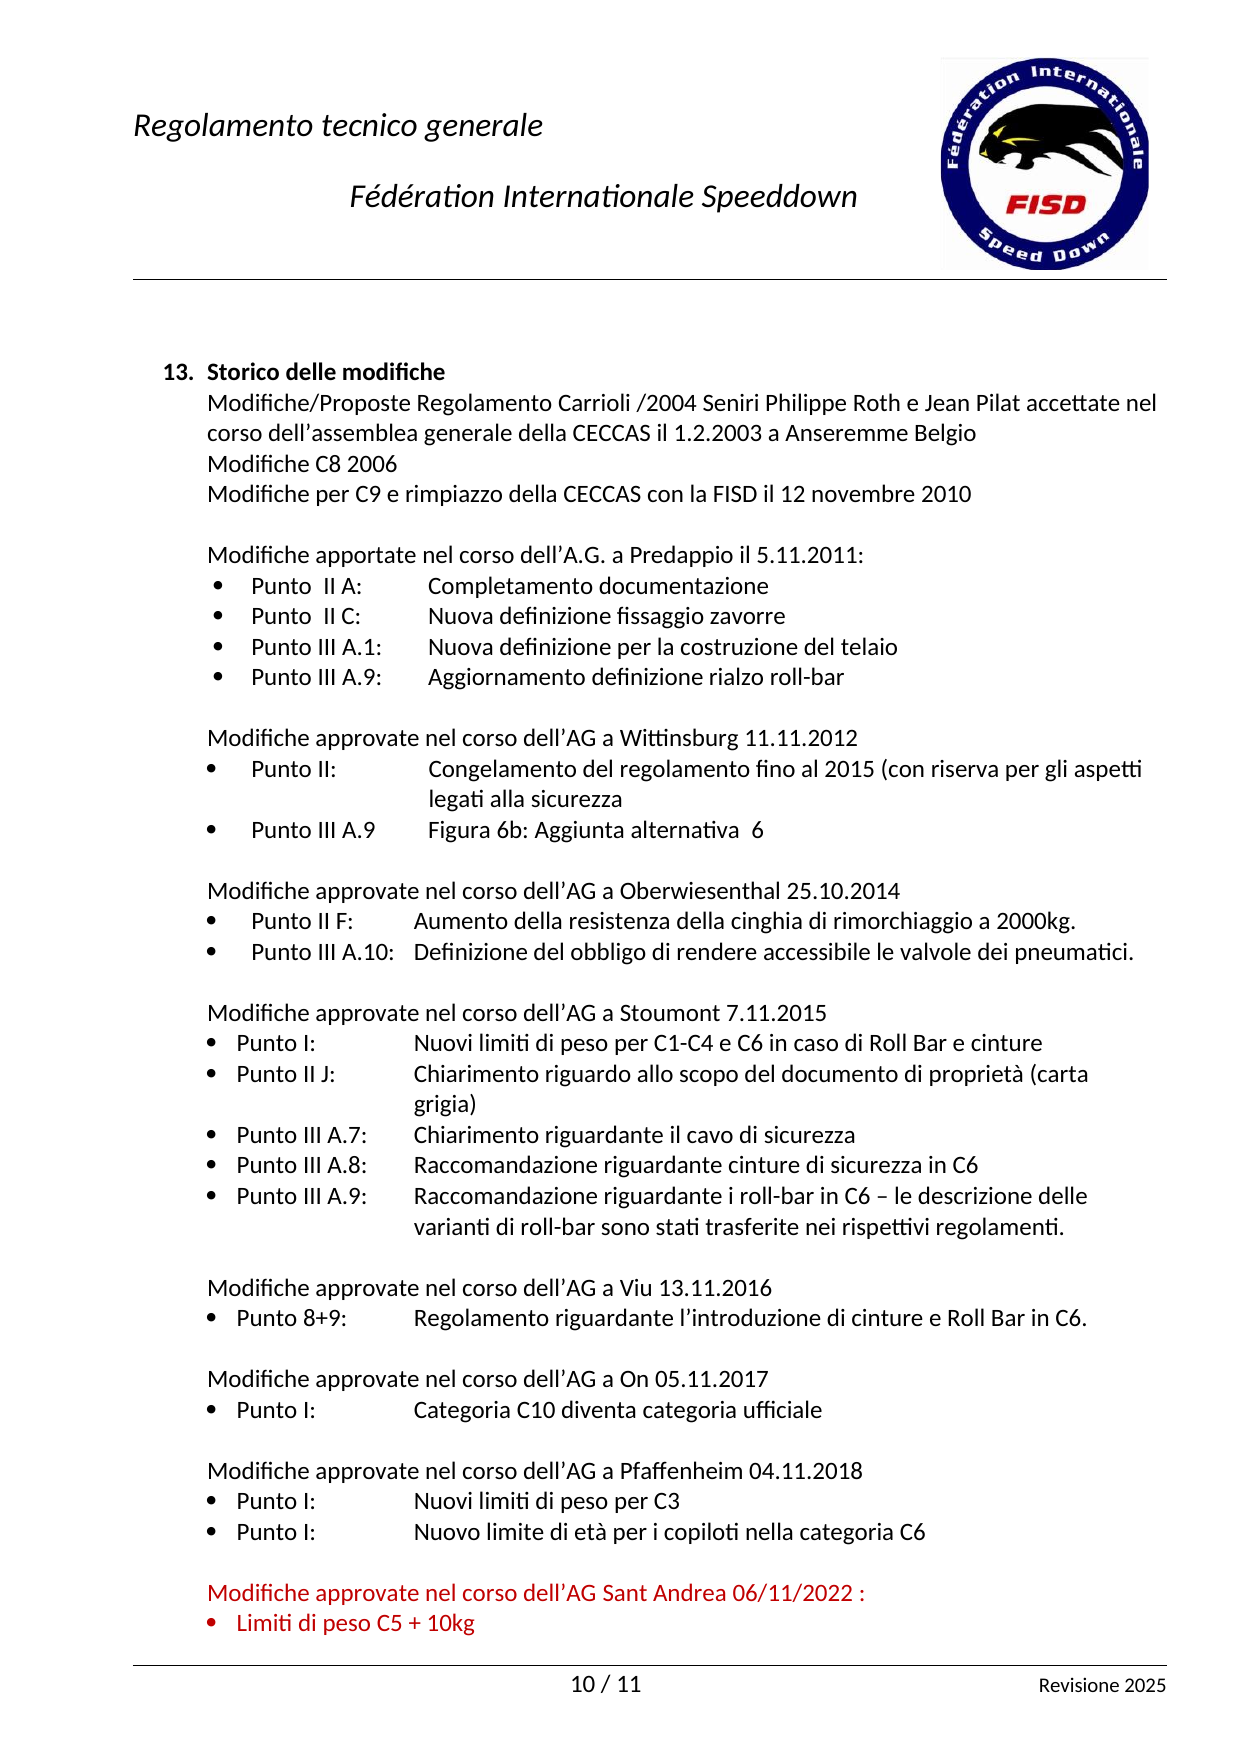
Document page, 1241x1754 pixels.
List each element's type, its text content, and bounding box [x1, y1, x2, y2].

list Punto III A.1: Nuova definizione per la costruzione del telaio [213, 631, 1167, 661]
text Modifiche approvate nel corso dell’AG a On 05.11.2017 [207, 1363, 1167, 1394]
text Modifiche approvate nel corso dell’AG a Viu 13.11.2016 [207, 1272, 1167, 1302]
list Punto II C: Nuova definizione fissaggio zavorre [213, 600, 1167, 631]
list Punto II F: Aumento della resistenza della cinghia di rimorchiaggio a 2000kg. [207, 906, 1167, 936]
text Modifiche apportate nel corso dell’A.G. a Predappio il 5.11.2011: [207, 539, 1167, 570]
list Punto I: Nuovi limiti di peso per C3 [207, 1485, 1167, 1516]
list Punto III A.9: Aggiornamento definizione rialzo roll-bar [213, 661, 1167, 692]
text Modifiche approvate nel corso dell’AG Sant Andrea 06/11/2022 : [207, 1577, 1167, 1607]
list Punto III A.7: Chiarimento riguardante il cavo di sicurezza [207, 1119, 1167, 1150]
list Punto I: Categoria C10 diventa categoria ufficiale [207, 1394, 1167, 1424]
text grigia) [236, 1089, 1167, 1119]
text Modifiche approvate nel corso dell’AG a Pfaffenheim 04.11.2018 [207, 1455, 1167, 1485]
list Punto III A.9 Figura 6b: Aggiunta alternativa 6 [207, 814, 1167, 875]
picture [939, 57, 1148, 268]
text 13. Storico delle modifiche [162, 356, 1167, 387]
list Punto III A.8: Raccomandazione riguardante cinture di sicurezza in C6 [207, 1150, 1167, 1180]
text Modifiche approvate nel corso dell’AG a Oberwiesenthal 25.10.2014 [207, 875, 1167, 906]
text Modifiche approvate nel corso dell’AG a Stoumont 7.11.2015 [207, 997, 1167, 1028]
list Punto I: Nuovo limite di età per i copiloti nella categoria C6 [207, 1516, 1167, 1546]
text Modifiche C8 2006 [207, 448, 1167, 478]
list Punto II J: Chiarimento riguardo allo scopo del documento di proprietà (carta [207, 1058, 1167, 1089]
list Punto I: Nuovi limiti di peso per C1-C4 e C6 in caso di Roll Bar e cinture [207, 1028, 1167, 1058]
list Punto III A.10: Definizione del obbligo di rendere accessibile le valvole dei pneumatici. [207, 936, 1167, 967]
text Modifiche per C9 e rimpiazzo della CECCAS con la FISD il 12 novembre 2010 [207, 478, 1167, 509]
text Modifiche/Proposte Regolamento Carrioli /2004 Seniri Philippe Roth e Jean Pilat accettate nel corso dell’assemblea generale della CECCAS il 1.2.2003 a Anseremme Belgio [207, 387, 1167, 448]
list Punto II: Congelamento del regolamento fino al 2015 (con riserva per gli aspetti legati alla sicurezza [207, 753, 1167, 814]
list Limiti di peso C5 + 10kg [207, 1607, 1167, 1638]
list Punto II A: Completamento documentazione [213, 570, 1167, 600]
text Modifiche approvate nel corso dell’AG a Wittinsburg 11.11.2012 [207, 722, 1167, 753]
list Punto 8+9: Regolamento riguardante l’introduzione di cinture e Roll Bar in C6. [207, 1302, 1167, 1333]
list Punto III A.9: Raccomandazione riguardante i roll-bar in C6 – le descrizione delle varianti di roll-bar sono stati trasferite nei rispettivi regolamenti. [207, 1180, 1167, 1241]
